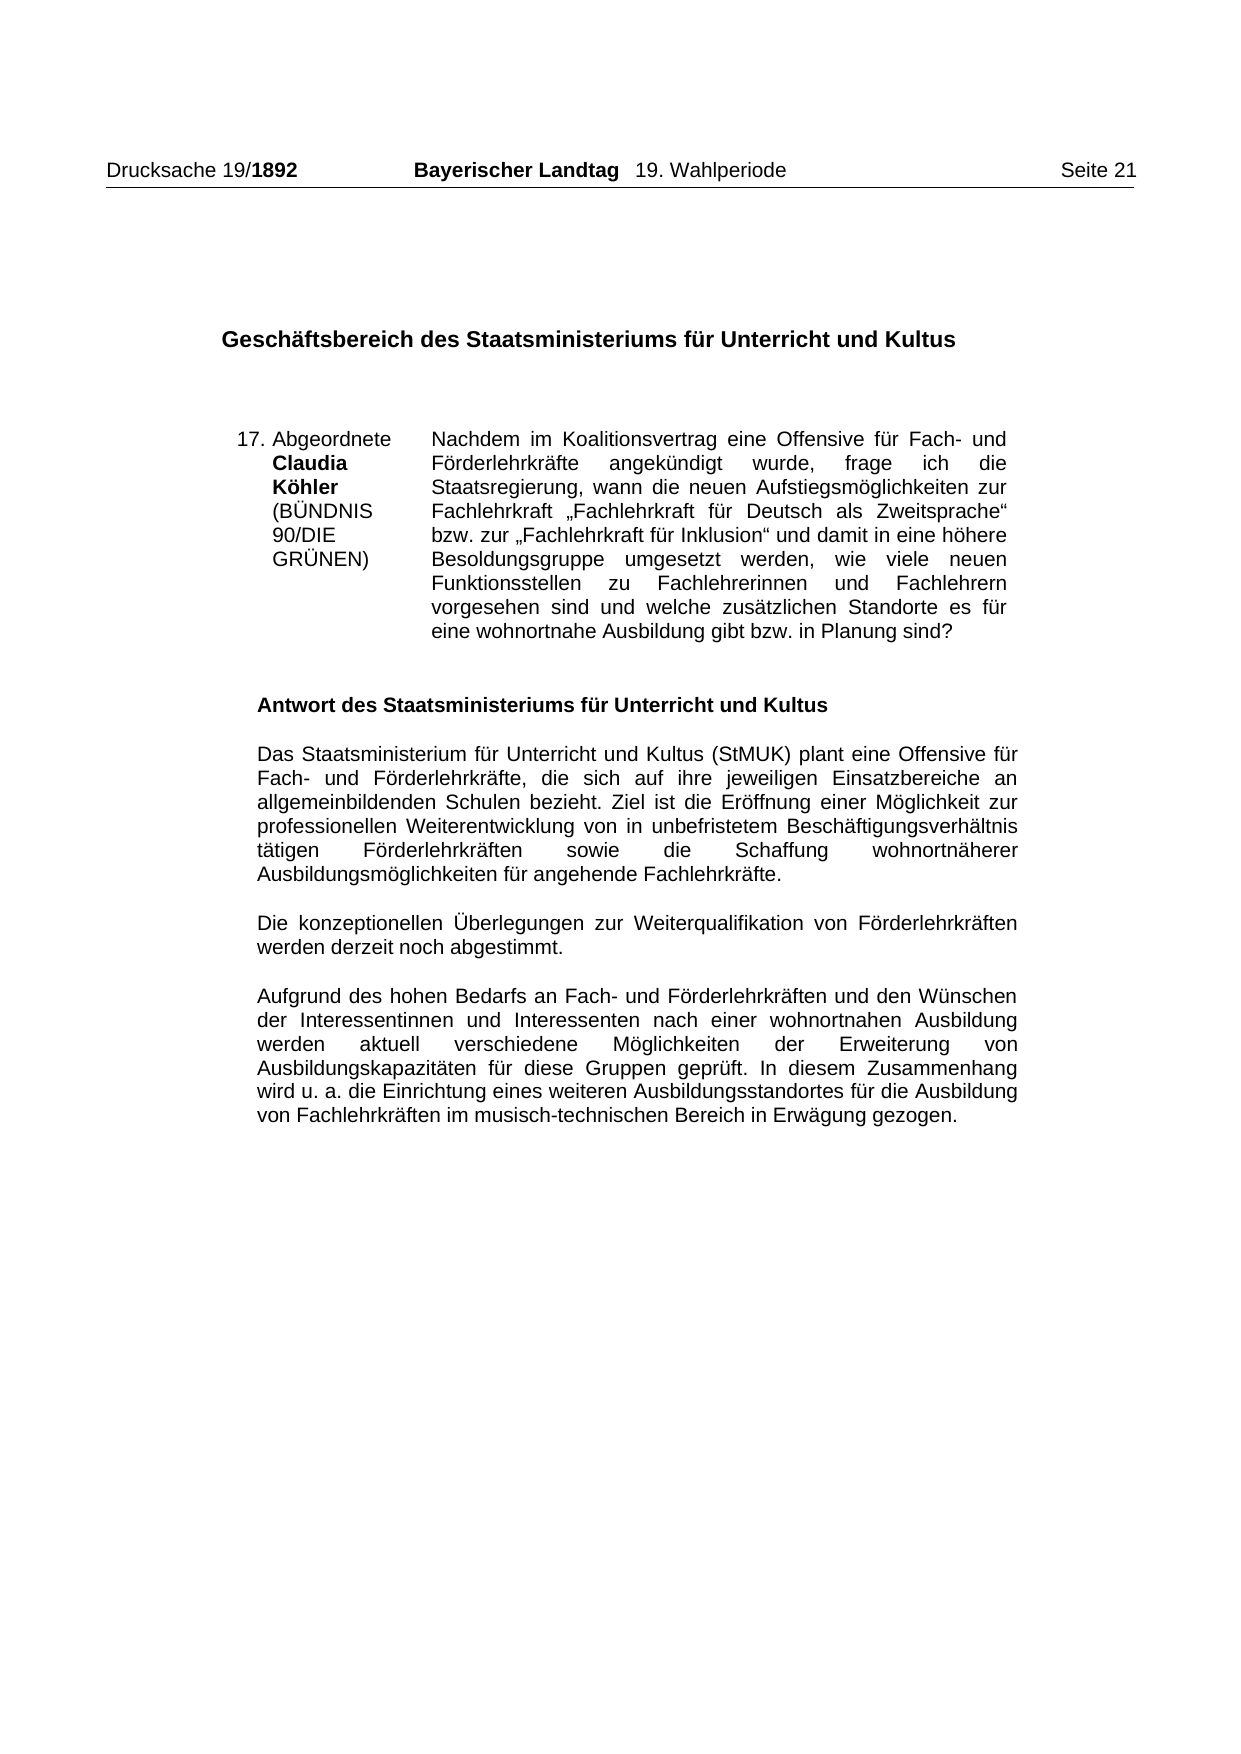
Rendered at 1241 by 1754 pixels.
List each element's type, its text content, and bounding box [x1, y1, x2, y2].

table_header Nachdem im Koalitionsvertrag eine Offensive für Fach- und Förderlehrkräfte angekündigt wurde, frage ich die Staatsregierung, wann die neuen Aufstiegsmöglichkeiten zur Fachlehrkraft „Fachlehrkraft für Deutsch als Zweitsprache“ bzw. zur „Fachlehrkraft für Inklusion“ und damit in eine höhere Besoldungsgruppe umgesetzt werden, wie viele neuen Funktionsstellen zu Fachlehrerinnen und Fachlehrern vorgesehen sind und welche zusätzlichen Standorte es für eine wohnortnahe Ausbildung gibt bzw. in Planung sind? [420, 352, 1019, 643]
text Das Staatsministerium für Unterricht und Kultus (StMUK) plant eine Offensive für Fach- und Förderlehrkräfte, die sich auf ihre jeweiligen Einsatzbereiche an allgemeinbildenden Schulen bezieht. Ziel ist die Eröffnung einer Möglichkeit zur professionellen Weiterentwicklung von in unbefristetem Beschäftigungsverhältnis tätigen Förderlehrkräften sowie die Schaffung wohnortnäherer Ausbildungsmöglichkeiten für angehende Fachlehrkräfte. [257, 742, 1019, 886]
text Die konzeptionellen Überlegungen zur Weiterqualifikation von Förderlehrkräften werden derzeit noch abgestimmt. [257, 911, 1019, 958]
table_header Abgeordnete Claudia Köhler (BÜNDNIS 90/DIE GRÜNEN) [225, 352, 420, 643]
text Antwort des Staatsministeriums für Unterricht und Kultus [257, 693, 1019, 717]
text Geschäftsbereich des Staatsministeriums für Unterricht und Kultus [221, 326, 1019, 352]
text Aufgrund des hohen Bedarfs an Fach- und Förderlehrkräften und den Wünschen der Interessentinnen und Interessenten nach einer wohnortnahen Ausbildung werden aktuell verschiedene Möglichkeiten der Erweiterung von Ausbildungskapazitäten für diese Gruppen geprüft. In diesem Zusammenhang wird u. a. die Einrichtung eines weiteren Ausbildungsstandortes für die Ausbildung von Fachlehrkräften im musisch-technischen Bereich in Erwägung gezogen. [257, 983, 1019, 1127]
